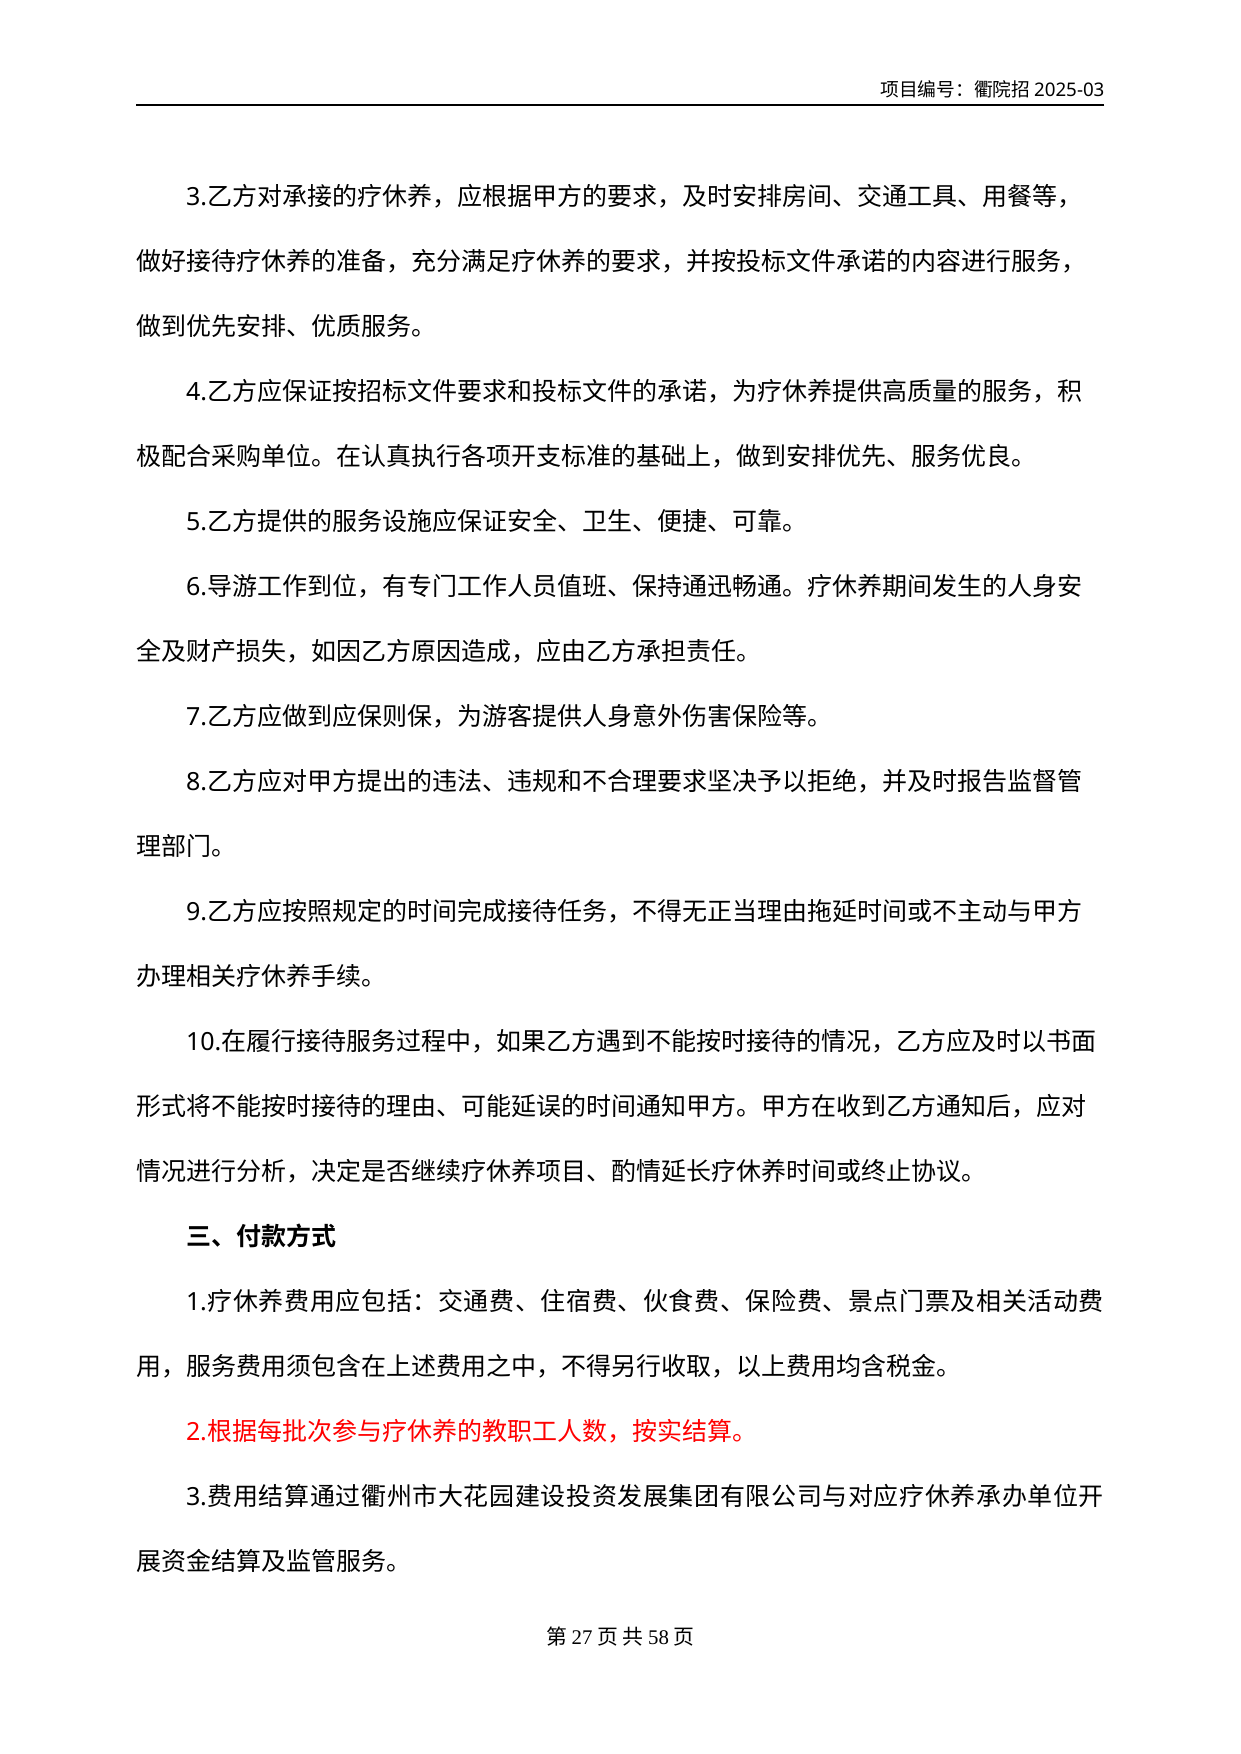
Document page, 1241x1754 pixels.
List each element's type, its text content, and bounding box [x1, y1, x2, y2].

text 三、付款方式 [136, 1202, 1104, 1267]
text 3.乙方对承接的疗休养，应根据甲方的要求，及时安排房间、交通工具、用餐等，做好接待疗休养的准备，充分满足疗休养的要求，并按投标文件承诺的内容进行服务，做到优先安排、优质服务。 [136, 162, 1104, 357]
text 3.费用结算通过衢州市大花园建设投资发展集团有限公司与对应疗休养承办单位开展资金结算及监管服务。 [136, 1462, 1104, 1592]
text 4.乙方应保证按招标文件要求和投标文件的承诺，为疗休养提供高质量的服务，积极配合采购单位。在认真执行各项开支标准的基础上，做到安排优先、服务优良。 [136, 357, 1104, 487]
text 8.乙方应对甲方提出的违法、违规和不合理要求坚决予以拒绝，并及时报告监督管理部门。 [136, 747, 1104, 877]
text 2.根据每批次参与疗休养的教职工人数，按实结算。 [136, 1397, 1104, 1462]
text 1.疗休养费用应包括：交通费、住宿费、伙食费、保险费、景点门票及相关活动费用，服务费用须包含在上述费用之中，不得另行收取，以上费用均含税金。 [136, 1267, 1104, 1397]
text 9.乙方应按照规定的时间完成接待任务，不得无正当理由拖延时间或不主动与甲方办理相关疗休养手续。 [136, 877, 1104, 1007]
text 5.乙方提供的服务设施应保证安全、卫生、便捷、可靠。 [136, 487, 1104, 552]
text 10.在履行接待服务过程中，如果乙方遇到不能按时接待的情况，乙方应及时以书面形式将不能按时接待的理由、可能延误的时间通知甲方。甲方在收到乙方通知后，应对情况进行分析，决定是否继续疗休养项目、酌情延长疗休养时间或终止协议。 [136, 1007, 1104, 1202]
text 6.导游工作到位，有专门工作人员值班、保持通迅畅通。疗休养期间发生的人身安全及财产损失，如因乙方原因造成，应由乙方承担责任。 [136, 552, 1104, 682]
text 7.乙方应做到应保则保，为游客提供人身意外伤害保险等。 [136, 682, 1104, 747]
